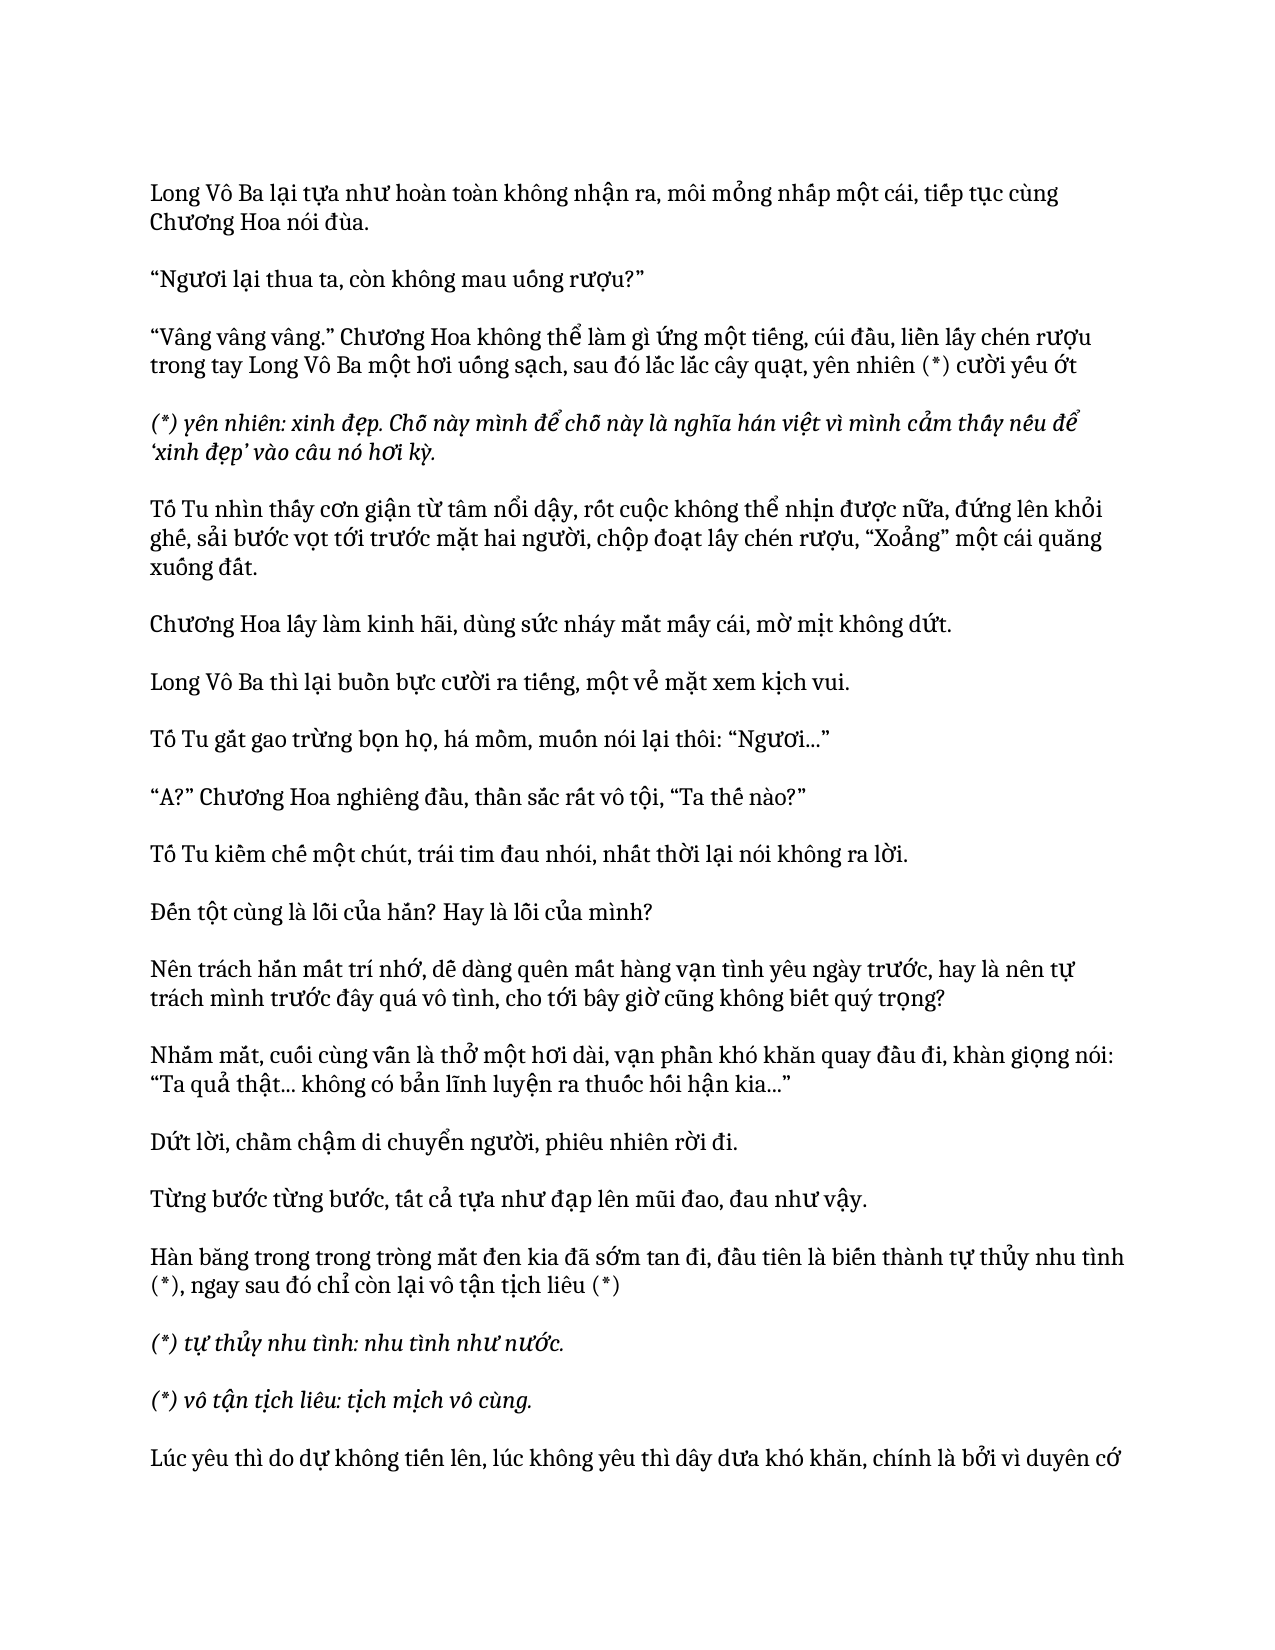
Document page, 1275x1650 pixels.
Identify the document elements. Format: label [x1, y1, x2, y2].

text [150, 150, 1125, 1472]
